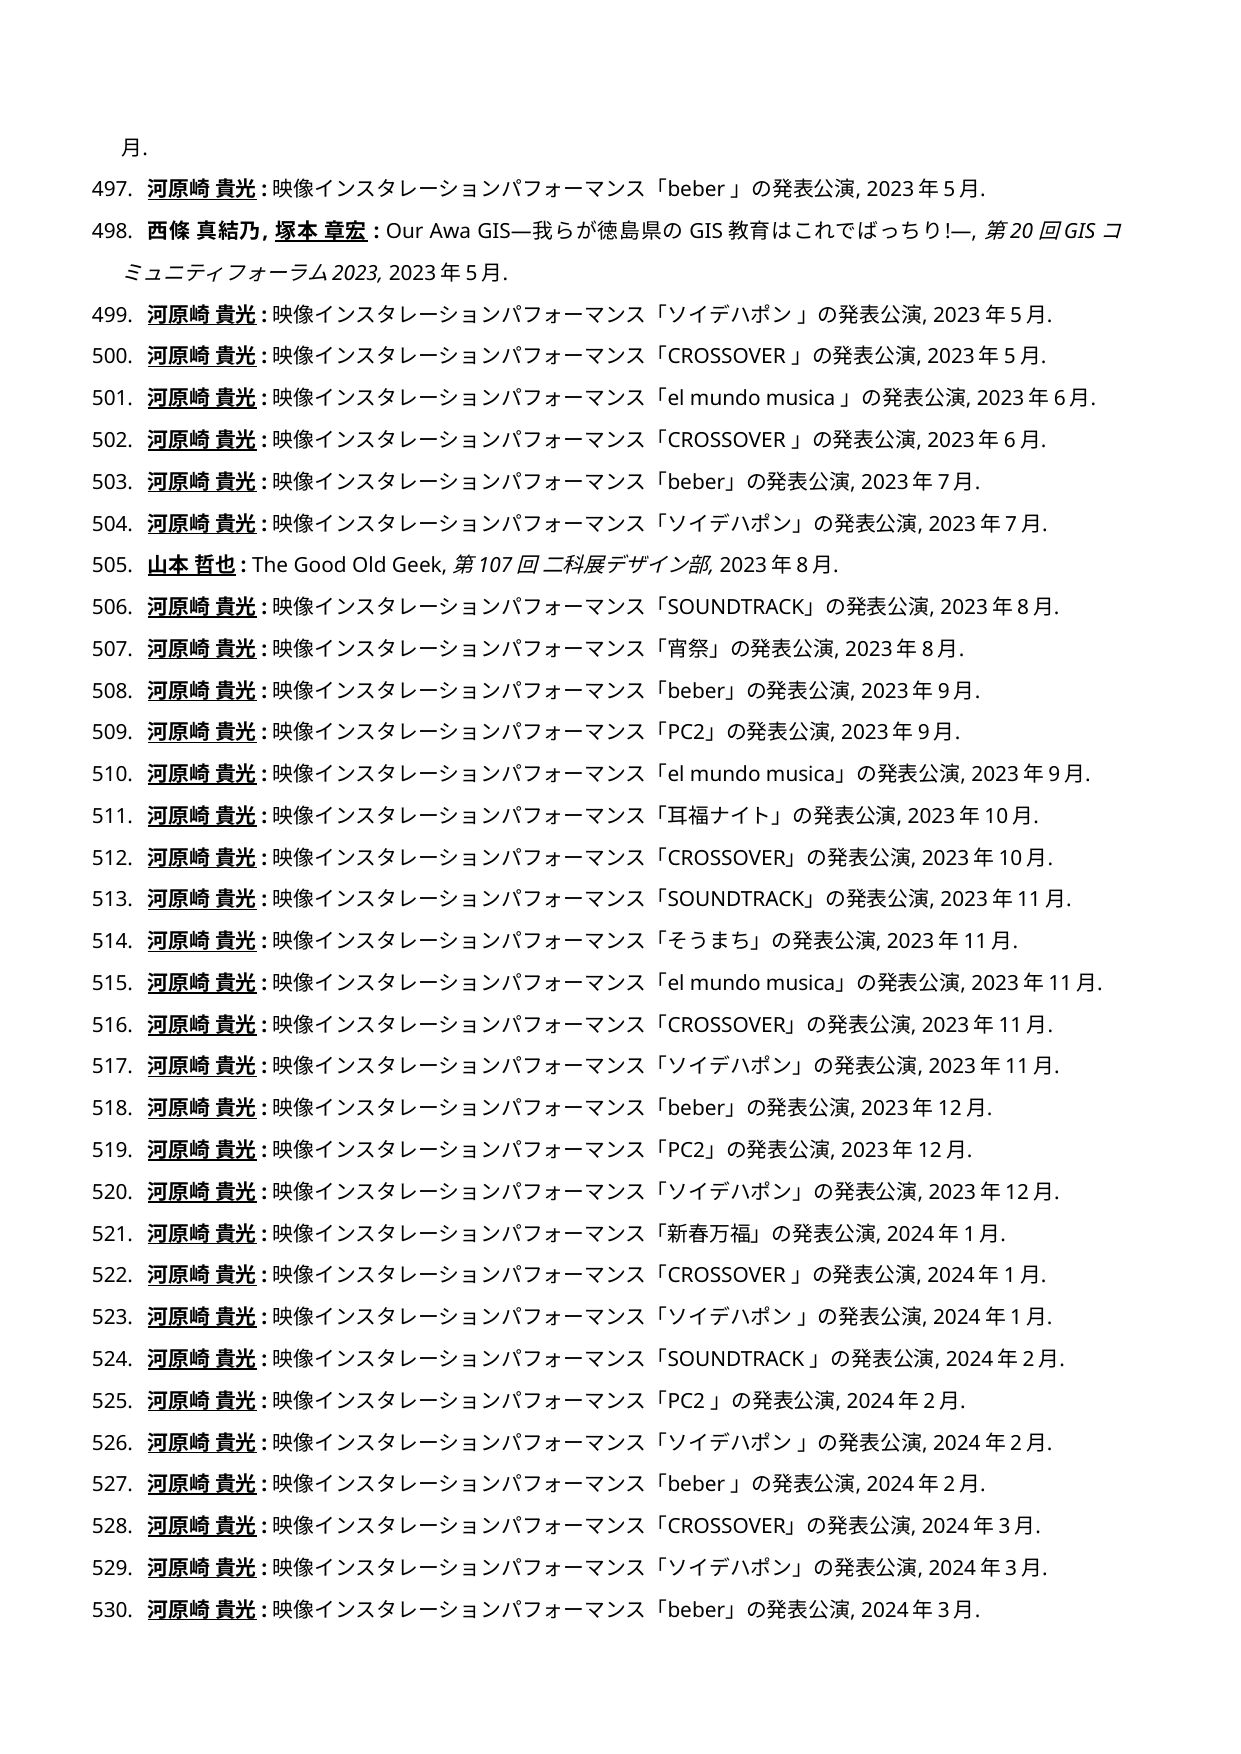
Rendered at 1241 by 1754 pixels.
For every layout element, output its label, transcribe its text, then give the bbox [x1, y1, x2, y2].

list 河原崎 貴光 : 映像インスタレーションパフォーマンス「SOUNDTRACK」の発表公演, 2023年8月. [92, 584, 1122, 626]
list 河原崎 貴光 : 映像インスタレーションパフォーマンス「beber」の発表公演, 2024年3月. [92, 1587, 1122, 1629]
list 河原崎 貴光 : 映像インスタレーションパフォーマンス「PC2」の発表公演, 2023年12月. [92, 1128, 1122, 1169]
list 河原崎 貴光 : 映像インスタレーションパフォーマンス「el mundo musica 」の発表公演, 2023年6月. [92, 376, 1122, 417]
list 河原崎 貴光 : 映像インスタレーションパフォーマンス「el mundo musica」の発表公演, 2023年9月. [92, 752, 1122, 793]
list 河原崎 貴光 : 映像インスタレーションパフォーマンス「beber 」の発表公演, 2023年5月. [92, 167, 1122, 209]
list 河原崎 貴光 : 映像インスタレーションパフォーマンス「beber 」の発表公演, 2024年2月. [92, 1462, 1122, 1503]
list 河原崎 貴光 : 映像インスタレーションパフォーマンス「SOUNDTRACK」の発表公演, 2023年11月. [92, 877, 1122, 919]
list 河原崎 貴光 : 映像インスタレーションパフォーマンス「ソイデハポン 」の発表公演, 2023年5月. [92, 292, 1122, 334]
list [92, 125, 1122, 167]
list 河原崎 貴光 : 映像インスタレーションパフォーマンス「新春万福」の発表公演, 2024年1月. [92, 1211, 1122, 1253]
list 河原崎 貴光 : 映像インスタレーションパフォーマンス「ソイデハポン」の発表公演, 2023年12月. [92, 1169, 1122, 1211]
list 河原崎 貴光 : 映像インスタレーションパフォーマンス「ソイデハポン 」の発表公演, 2024年2月. [92, 1420, 1122, 1462]
list 西條 真結乃, 塚本 章宏 : Our Awa GIS―我らが徳島県のGIS教育はこれでばっちり!―, 第20回GISコミュニティフォーラム2023, 2023年5月. [92, 209, 1122, 292]
list 河原崎 貴光 : 映像インスタレーションパフォーマンス「CROSSOVER 」の発表公演, 2023年5月. [92, 334, 1122, 376]
list 河原崎 貴光 : 映像インスタレーションパフォーマンス「CROSSOVER 」の発表公演, 2023年6月. [92, 417, 1122, 459]
list 河原崎 貴光 : 映像インスタレーションパフォーマンス「CROSSOVER」の発表公演, 2024年3月. [92, 1503, 1122, 1545]
list 河原崎 貴光 : 映像インスタレーションパフォーマンス「beber」の発表公演, 2023年9月. [92, 668, 1122, 710]
list 河原崎 貴光 : 映像インスタレーションパフォーマンス「PC2」の発表公演, 2023年9月. [92, 710, 1122, 752]
list 山本 哲也 : The Good Old Geek, 第107回 二科展デザイン部, 2023年8月. [92, 543, 1122, 584]
list 河原崎 貴光 : 映像インスタレーションパフォーマンス「PC2 」の発表公演, 2024年2月. [92, 1378, 1122, 1420]
list 河原崎 貴光 : 映像インスタレーションパフォーマンス「beber」の発表公演, 2023年12月. [92, 1086, 1122, 1128]
list 河原崎 貴光 : 映像インスタレーションパフォーマンス「ソイデハポン」の発表公演, 2023年7月. [92, 501, 1122, 543]
list 河原崎 貴光 : 映像インスタレーションパフォーマンス「beber」の発表公演, 2023年7月. [92, 459, 1122, 501]
list 河原崎 貴光 : 映像インスタレーションパフォーマンス「SOUNDTRACK 」の発表公演, 2024年2月. [92, 1336, 1122, 1378]
list 河原崎 貴光 : 映像インスタレーションパフォーマンス「宵祭」の発表公演, 2023年8月. [92, 626, 1122, 668]
list 河原崎 貴光 : 映像インスタレーションパフォーマンス「CROSSOVER」の発表公演, 2023年11月. [92, 1002, 1122, 1044]
list 河原崎 貴光 : 映像インスタレーションパフォーマンス「ソイデハポン」の発表公演, 2024年3月. [92, 1545, 1122, 1587]
list 河原崎 貴光 : 映像インスタレーションパフォーマンス「ソイデハポン」の発表公演, 2023年11月. [92, 1044, 1122, 1086]
list 河原崎 貴光 : 映像インスタレーションパフォーマンス「ソイデハポン 」の発表公演, 2024年1月. [92, 1295, 1122, 1336]
list 河原崎 貴光 : 映像インスタレーションパフォーマンス「el mundo musica」の発表公演, 2023年11月. [92, 961, 1122, 1002]
list 河原崎 貴光 : 映像インスタレーションパフォーマンス「耳福ナイト」の発表公演, 2023年10月. [92, 793, 1122, 835]
list 河原崎 貴光 : 映像インスタレーションパフォーマンス「CROSSOVER」の発表公演, 2023年10月. [92, 835, 1122, 877]
list 河原崎 貴光 : 映像インスタレーションパフォーマンス「CROSSOVER 」の発表公演, 2024年1月. [92, 1253, 1122, 1295]
list 河原崎 貴光 : 映像インスタレーションパフォーマンス「そうまち」の発表公演, 2023年11月. [92, 919, 1122, 961]
